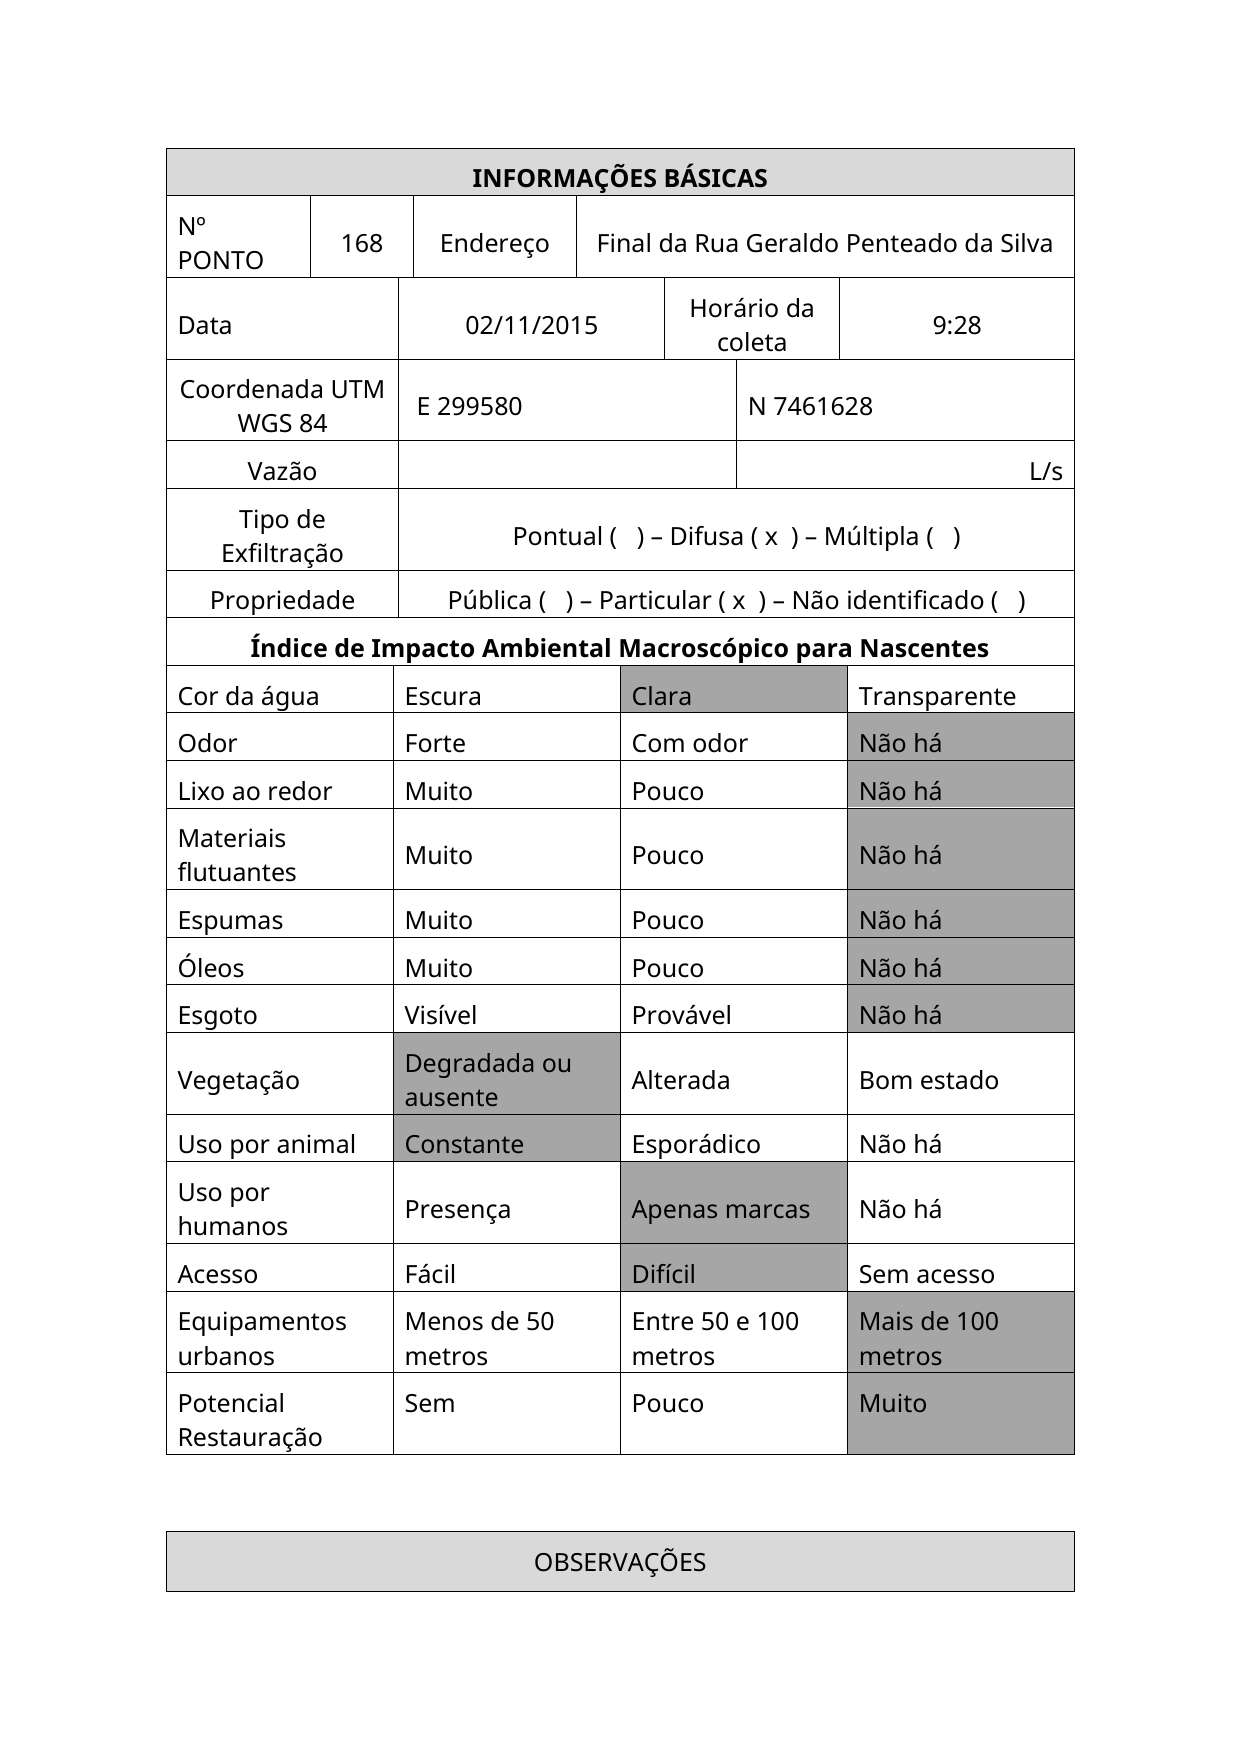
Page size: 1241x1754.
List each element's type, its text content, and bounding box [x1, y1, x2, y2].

table_cell Entre 50 e 100 metros [621, 1292, 847, 1372]
table_header INFORMAÇÕES BÁSICAS [167, 149, 1074, 195]
table_cell Muito [394, 761, 620, 807]
table_cell N 7461628 [737, 360, 1074, 440]
table_cell Pública ( ) – Particular ( x ) – Não identificado ( ) [399, 571, 1074, 617]
table_cell Não há [848, 1115, 1074, 1161]
table_cell Óleos [167, 938, 393, 984]
table_cell Não há [848, 938, 1074, 984]
table_cell Não há [848, 761, 1074, 807]
table_cell Muito [394, 809, 620, 889]
table_cell Não há [848, 985, 1074, 1032]
table_cell Pouco [621, 761, 847, 807]
table_cell Sem acesso [848, 1244, 1074, 1291]
table_cell Muito [394, 890, 620, 937]
table_cell Pouco [621, 809, 847, 889]
table_cell Presença [394, 1162, 620, 1243]
table_cell Difícil [621, 1244, 847, 1291]
table_cell Uso por humanos [167, 1162, 393, 1243]
table_cell Materiais flutuantes [167, 809, 393, 889]
table_cell Pouco [621, 890, 847, 937]
table_cell 9:28 [840, 278, 1074, 358]
table_cell Não há [848, 890, 1074, 937]
table_cell Constante [394, 1115, 620, 1161]
table_cell [399, 441, 736, 488]
table_cell Cor da água [167, 666, 393, 712]
table_cell Pouco [621, 938, 847, 984]
table_cell Degradada ou ausente [394, 1033, 620, 1114]
table_cell Não há [848, 713, 1074, 760]
table_cell Sem [394, 1373, 620, 1454]
table_cell Pontual ( ) – Difusa ( x ) – Múltipla ( ) [399, 489, 1074, 569]
table_cell Bom estado [848, 1033, 1074, 1114]
table_cell Pouco [621, 1373, 847, 1454]
table_cell Transparente [848, 666, 1074, 712]
table_cell Final da Rua Geraldo Penteado da Silva [577, 196, 1074, 277]
table_cell Não há [848, 809, 1074, 889]
table_header OBSERVAÇÕES [167, 1532, 1074, 1591]
table_cell Não há [848, 1162, 1074, 1243]
table_cell Mais de 100 metros [848, 1292, 1074, 1372]
table_cell Acesso [167, 1244, 393, 1291]
table_cell Nº PONTO [167, 196, 310, 277]
table_cell Clara [621, 666, 847, 712]
table_cell Data [167, 278, 398, 358]
table_cell Propriedade [167, 571, 398, 617]
table_cell 02/11/2015 [399, 278, 664, 358]
table_cell Vazão [167, 441, 398, 488]
table_cell Espumas [167, 890, 393, 937]
table_cell E 299580 [399, 360, 736, 440]
table_cell Esporádico [621, 1115, 847, 1161]
table_cell Esgoto [167, 985, 393, 1032]
table_cell Com odor [621, 713, 847, 760]
table_cell Provável [621, 985, 847, 1032]
table_cell Alterada [621, 1033, 847, 1114]
table_cell L/s [737, 441, 1074, 488]
table_cell Lixo ao redor [167, 761, 393, 807]
table_cell Uso por animal [167, 1115, 393, 1161]
table_cell 168 [311, 196, 413, 277]
table_cell Coordenada UTM WGS 84 [167, 360, 398, 440]
table_cell Odor [167, 713, 393, 760]
table_cell Equipamentos urbanos [167, 1292, 393, 1372]
table_cell Muito [394, 938, 620, 984]
table_cell Horário da coleta [665, 278, 839, 358]
table_cell Tipo de Exfiltração [167, 489, 398, 569]
table_cell Potencial Restauração [167, 1373, 393, 1454]
table_cell Endereço [414, 196, 576, 277]
table_cell Fácil [394, 1244, 620, 1291]
table_cell Visível [394, 985, 620, 1032]
table_cell Índice de Impacto Ambiental Macroscópico para Nascentes [167, 618, 1074, 665]
table_cell Menos de 50 metros [394, 1292, 620, 1372]
table_cell Apenas marcas [621, 1162, 847, 1243]
table_cell Forte [394, 713, 620, 760]
table_cell Muito [848, 1373, 1074, 1454]
table_cell Escura [394, 666, 620, 712]
table_cell Vegetação [167, 1033, 393, 1114]
